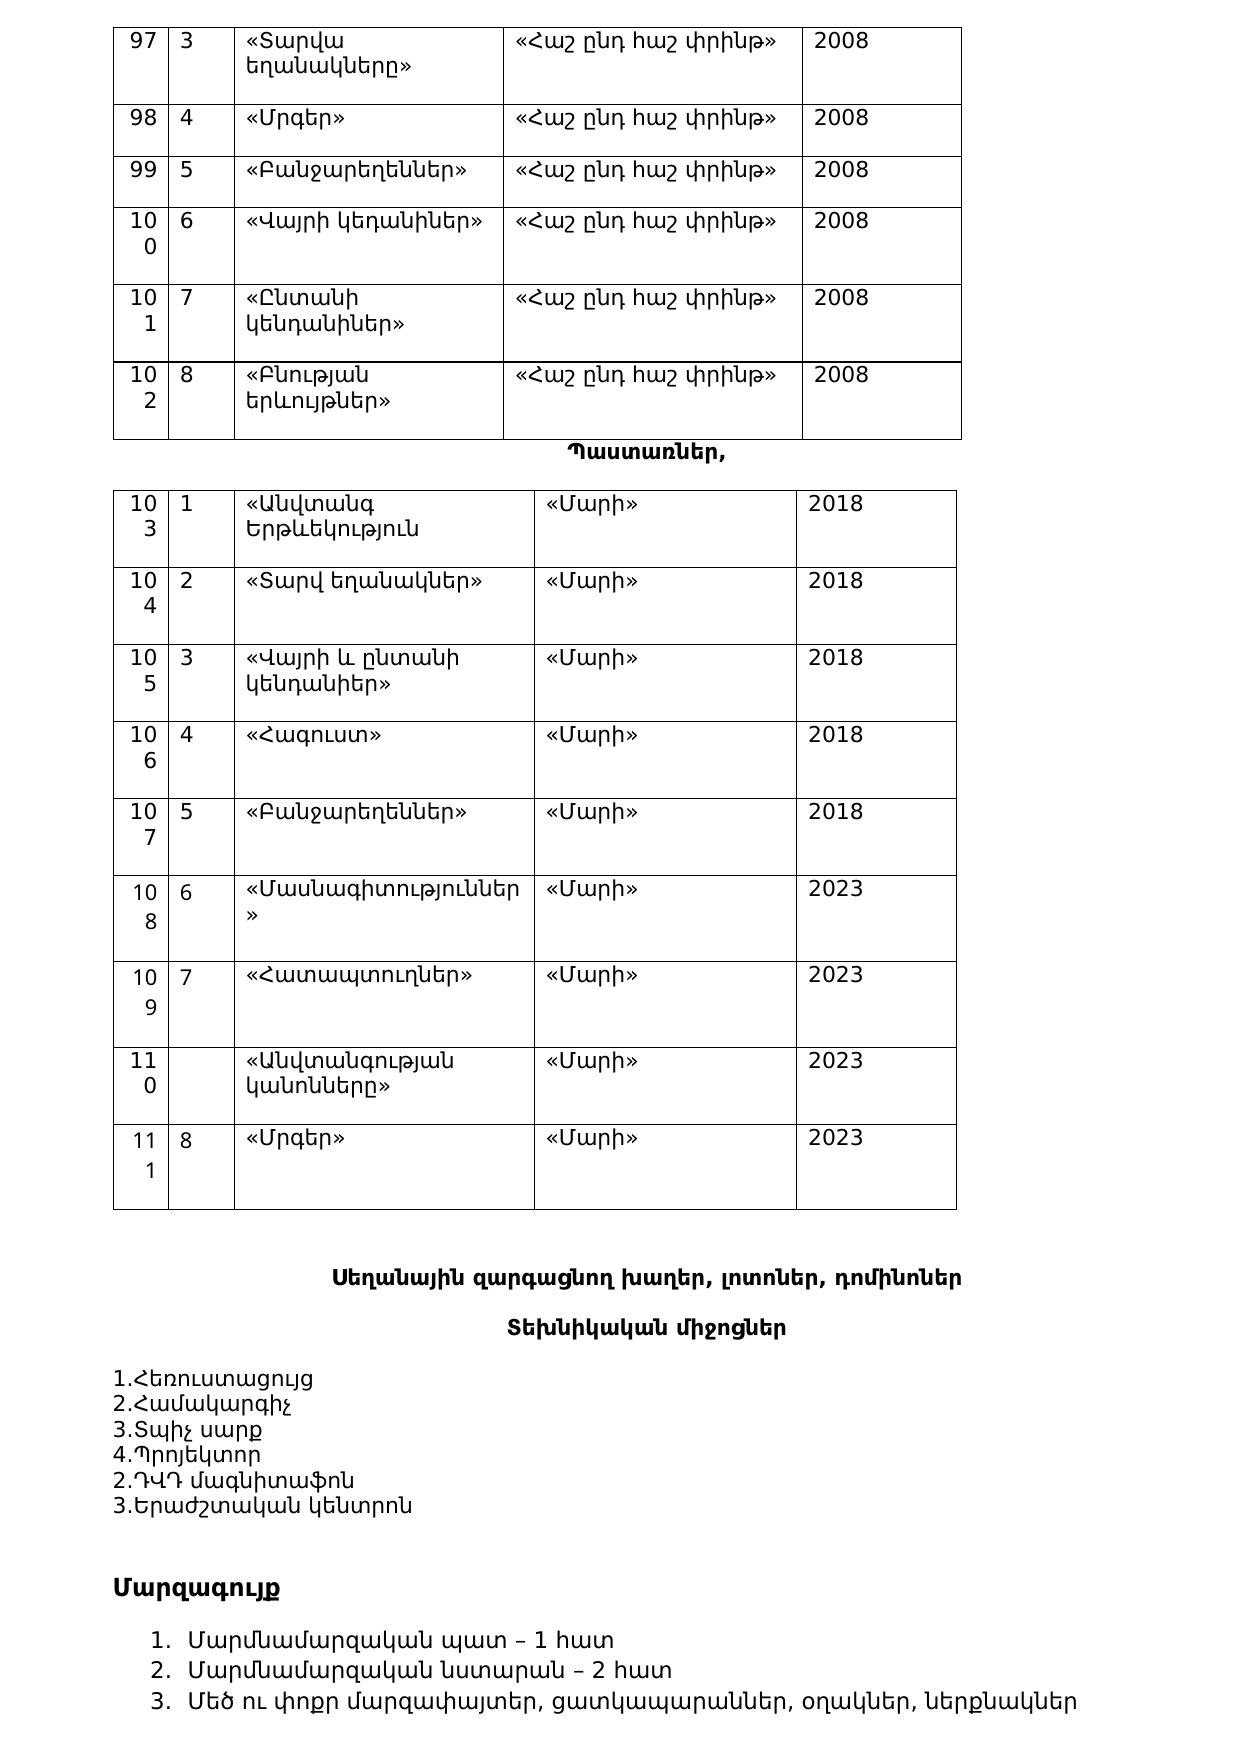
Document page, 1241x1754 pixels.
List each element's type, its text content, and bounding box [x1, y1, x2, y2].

table_cell «Մարի» [535, 568, 796, 644]
table_header «Անվտանգ Երթևեկություն [235, 491, 534, 567]
table_cell 7 [169, 285, 234, 361]
table_cell 5 [169, 799, 234, 875]
table_cell «Մարի» [535, 962, 796, 1047]
table_cell 104 [114, 568, 168, 644]
table_cell 99 [114, 157, 168, 207]
table_cell 102 [114, 363, 168, 438]
table_cell 111 [114, 1125, 168, 1209]
table_cell «Մարի» [535, 1125, 796, 1209]
list Մեծ ու փոքր մարզափայտեր, ցատկապարաններ, օղակներ, ներքնակներ [150, 1688, 1181, 1715]
table_cell 2008 [803, 285, 961, 361]
table_cell 107 [114, 799, 168, 875]
table_cell «Տարվ եղանակներ» [235, 568, 534, 644]
table_cell «Բանջարեղեններ» [235, 157, 503, 207]
table_cell «Մարի» [535, 876, 796, 961]
table_cell 2018 [797, 722, 956, 798]
table_cell «Մարի» [535, 1048, 796, 1124]
table_cell 2008 [803, 363, 961, 438]
table_cell 8 [169, 1125, 234, 1209]
table_cell «Հաշ ընդ հաշ փրինթ» [504, 363, 802, 438]
text 4.Պրոյեկտոր [112, 1442, 1181, 1468]
text Մարզագույք [112, 1573, 1181, 1602]
table_cell «Հատապտուղներ» [235, 962, 534, 1047]
table_cell 98 [114, 105, 168, 156]
text 1.Հեռուստացույց [112, 1366, 1181, 1391]
table_header 103 [114, 491, 168, 567]
table_cell «Հաշ ընդ հաշ փրինթ» [504, 28, 802, 104]
table_cell 3 [169, 645, 234, 721]
table_cell 110 [114, 1048, 168, 1124]
table_cell «Վայրի կեդանիներ» [235, 208, 503, 284]
text Տեխնիկական միջոցներ [112, 1315, 1181, 1341]
table_header 1 [169, 491, 234, 567]
table_cell 6 [169, 208, 234, 284]
table_cell 2023 [797, 1048, 956, 1124]
text 2.Համակարգիչ [112, 1391, 1181, 1417]
table_cell «Մարի» [535, 645, 796, 721]
table_cell 8 [169, 363, 234, 438]
table_cell «Մրգեր» [235, 105, 503, 156]
table_cell 2018 [797, 799, 956, 875]
table_cell 105 [114, 645, 168, 721]
table_cell 106 [114, 722, 168, 798]
table_cell «Մասնագիտություններ» [235, 876, 534, 961]
table_cell «Հաշ ընդ հաշ փրինթ» [504, 208, 802, 284]
table_cell 100 [114, 208, 168, 284]
table_cell 3 [169, 28, 234, 104]
table_cell 7 [169, 962, 234, 1047]
table_cell «Մրգեր» [235, 1125, 534, 1209]
list Մարմնամարզական պատ – 1 հատ [150, 1627, 1181, 1654]
table_cell «Բնության երևույթներ» [235, 363, 503, 438]
table_cell «Տարվա եղանակները» [235, 28, 503, 104]
table_cell 2 [169, 568, 234, 644]
table_cell 2008 [803, 208, 961, 284]
table_cell 5 [169, 157, 234, 207]
table_cell «Վայրի և ընտանի կենդանիեր» [235, 645, 534, 721]
table_cell 2008 [803, 157, 961, 207]
text 2.ԴՎԴ մագնիտաֆոն [112, 1468, 1181, 1493]
table_cell 2008 [803, 105, 961, 156]
text Սեղանային զարգացնող խաղեր, լոտոներ, դոմինոներ [112, 1264, 1181, 1290]
table_cell 101 [114, 285, 168, 361]
table_cell «Բանջարեղեններ» [235, 799, 534, 875]
table_header «Մարի» [535, 491, 796, 567]
table_cell 6 [169, 876, 234, 961]
table_cell 2018 [797, 568, 956, 644]
table_cell 4 [169, 105, 234, 156]
table_cell 97 [114, 28, 168, 104]
table_cell «Ընտանի կենդանիներ» [235, 285, 503, 361]
text 3.Տպիչ սարք [112, 1417, 1181, 1442]
table_cell «Մարի» [535, 799, 796, 875]
table_cell «Անվտանգության կանոնները» [235, 1048, 534, 1124]
table_header 2018 [797, 491, 956, 567]
table_cell 2023 [797, 962, 956, 1047]
table_cell 4 [169, 722, 234, 798]
table_cell 2018 [797, 645, 956, 721]
list Մարմնամարզական նստարան – 2 հատ [150, 1658, 1181, 1684]
table_cell 2023 [797, 1125, 956, 1209]
table_cell 108 [114, 876, 168, 961]
table_cell «Հաշ ընդ հաշ փրինթ» [504, 105, 802, 156]
table_cell «Հագուստ» [235, 722, 534, 798]
table_cell 2008 [803, 28, 961, 104]
text 3.Երաժշտական կենտրոն [112, 1493, 1181, 1519]
table_cell «Մարի» [535, 722, 796, 798]
table_cell «Հաշ ընդ հաշ փրինթ» [504, 157, 802, 207]
table_cell 109 [114, 962, 168, 1047]
text Պաստառներ, [112, 439, 1181, 465]
table_cell 2023 [797, 876, 956, 961]
table_cell «Հաշ ընդ հաշ փրինթ» [504, 285, 802, 361]
table_cell [169, 1048, 234, 1124]
